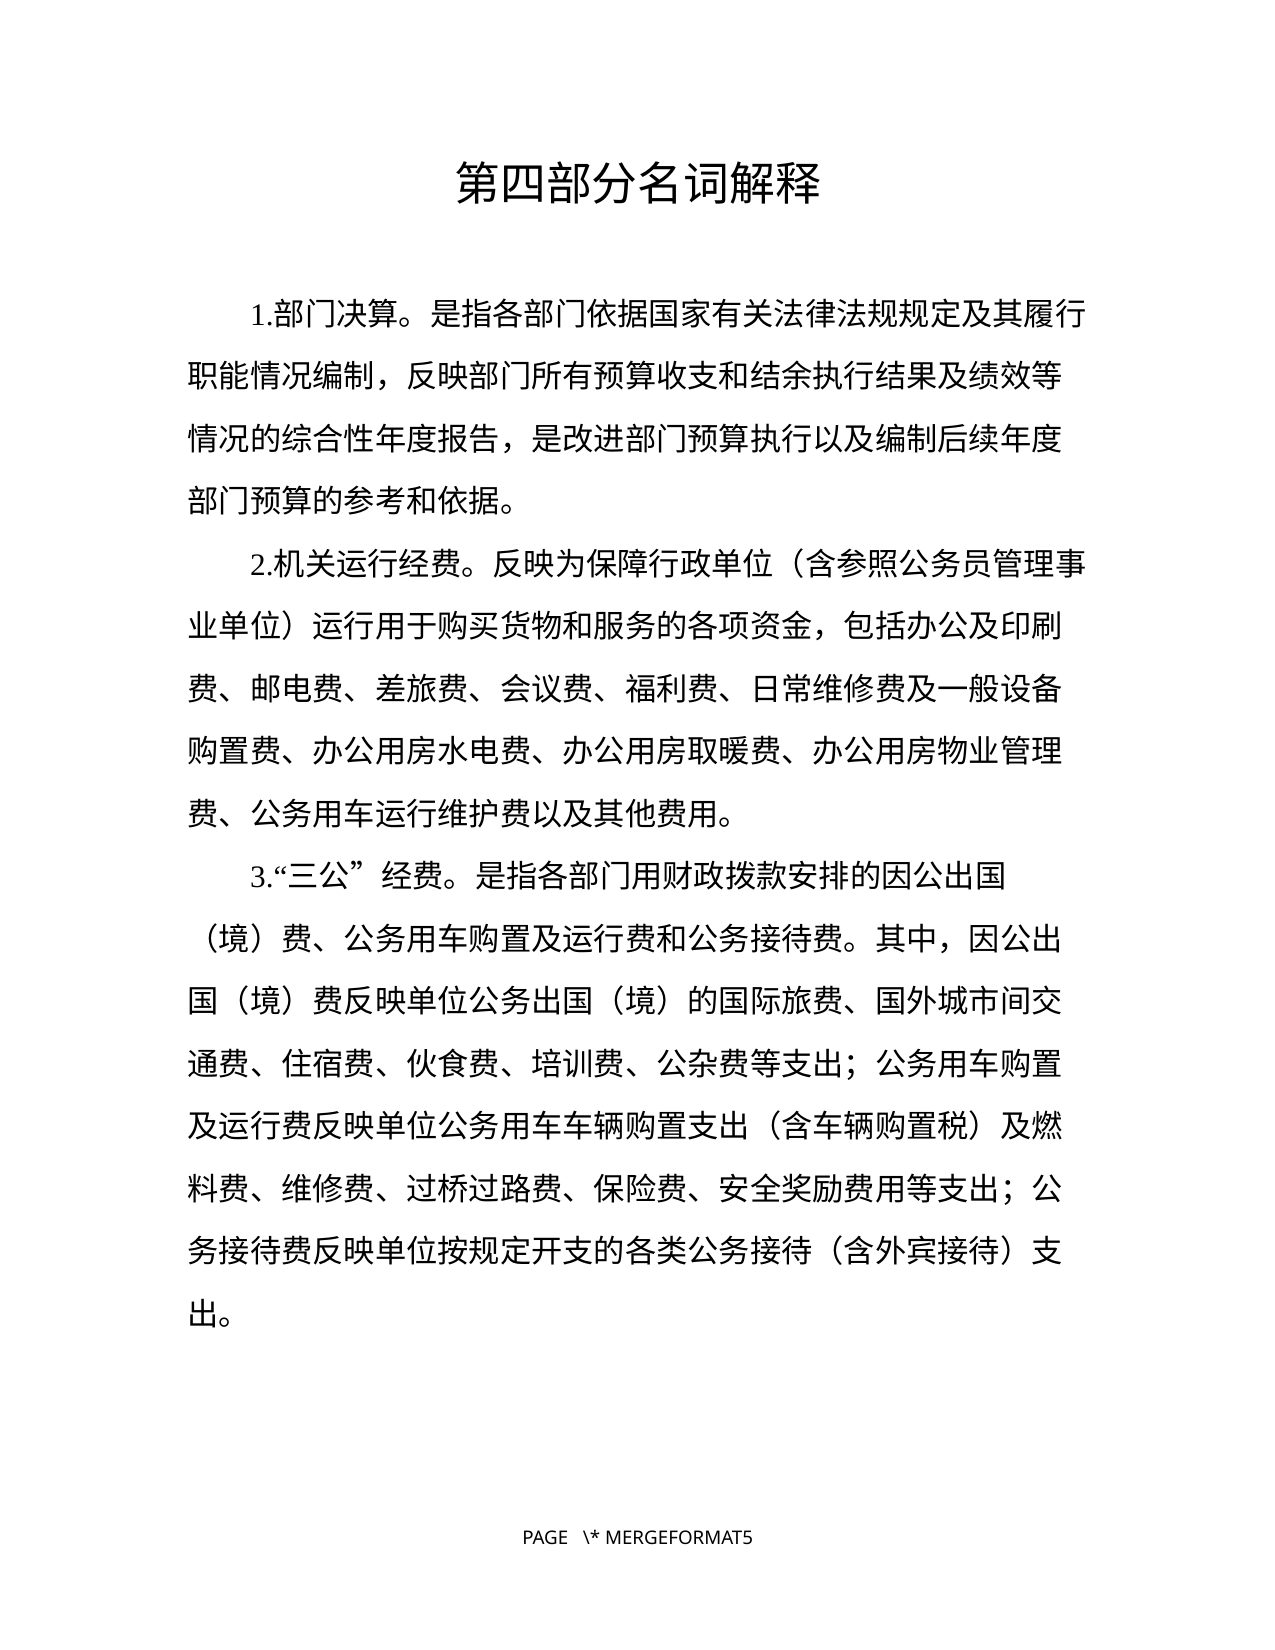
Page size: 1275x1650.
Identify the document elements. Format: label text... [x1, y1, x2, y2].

text 第四部分名词解释 [187, 150, 1087, 212]
text 2.机关运行经费。反映为保障行政单位（含参照公务员管理事业单位）运行用于购买货物和服务的各项资金，包括办公及印刷费、邮电费、差旅费、会议费、福利费、日常维修费及一般设备购置费、办公用房水电费、办公用房取暖费、办公用房物业管理费、公务用车运行维护费以及其他费用。 [187, 525, 1087, 837]
text 1.部门决算。是指各部门依据国家有关法律法规规定及其履行职能情况编制，反映部门所有预算收支和结余执行结果及绩效等情况的综合性年度报告，是改进部门预算执行以及编制后续年度部门预算的参考和依据。 [187, 275, 1087, 525]
text 3.“三公”经费。是指各部门用财政拨款安排的因公出国（境）费、公务用车购置及运行费和公务接待费。其中，因公出国（境）费反映单位公务出国（境）的国际旅费、国外城市间交通费、住宿费、伙食费、培训费、公杂费等支出；公务用车购置及运行费反映单位公务用车车辆购置支出（含车辆购置税）及燃料费、维修费、过桥过路费、保险费、安全奖励费用等支出；公务接待费反映单位按规定开支的各类公务接待（含外宾接待）支出。 [187, 837, 1087, 1337]
